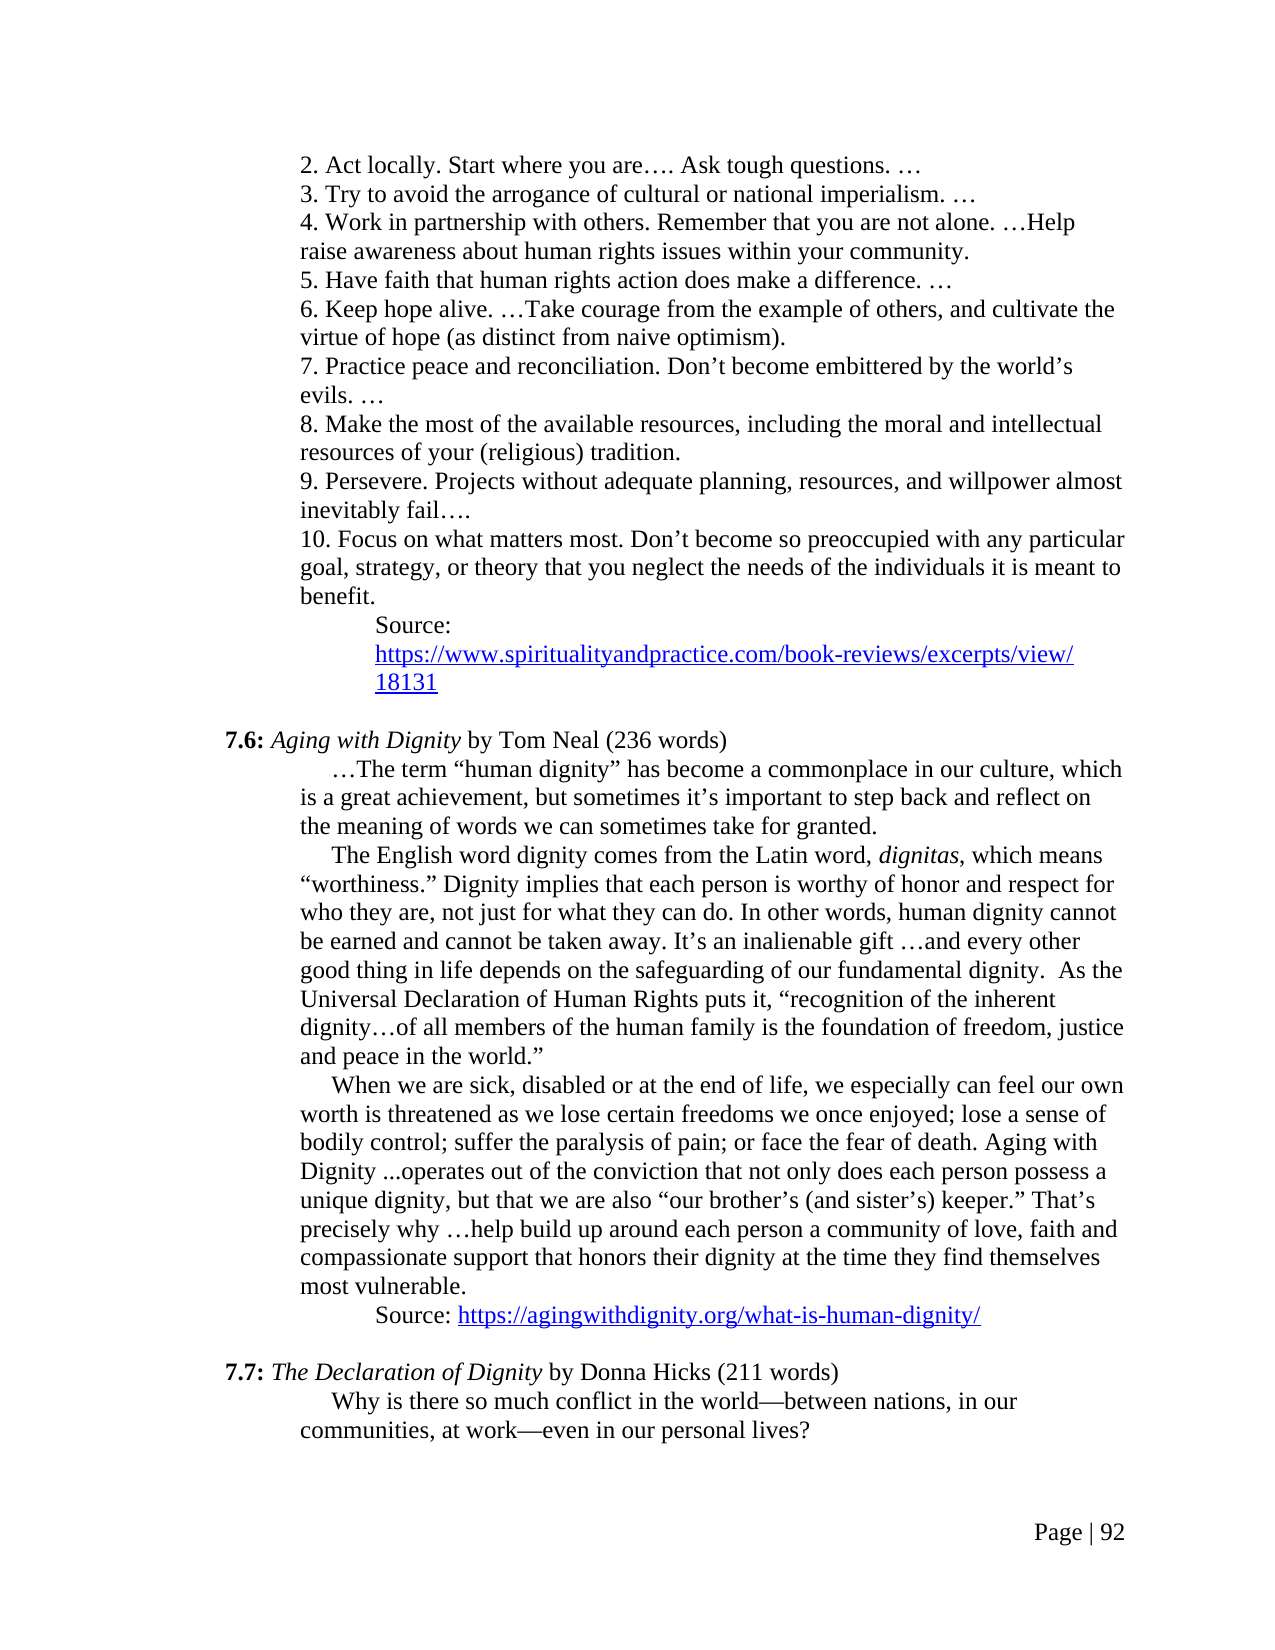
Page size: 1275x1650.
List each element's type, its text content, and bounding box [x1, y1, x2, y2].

text Why is there so much conflict in the world—between nations, in our communities, at work—even in our personal lives? [300, 1386, 1125, 1444]
text The English word dignity comes from the Latin word, dignitas, which means “worthiness.” Dignity implies that each person is worthy of honor and respect for who they are, not just for what they can do. In other words, human dignity cannot be earned and cannot be taken away. It’s an inalienable gift …and every other good thing in life depends on the safeguarding of our fundamental dignity. As the Universal Declaration of Human Rights puts it, “recognition of the inherent dignity…of all members of the human family is the foundation of freedom, justice and peace in the world.” [300, 840, 1125, 1070]
text 8. Make the most of the available resources, including the moral and intellectual resources of your (religious) tradition. [300, 409, 1125, 466]
text Source: https://agingwithdignity.org/what-is-human-dignity/ [375, 1300, 1125, 1329]
text 10. Focus on what matters most. Don’t become so preoccupied with any particular goal, strategy, or theory that you neglect the needs of the individuals it is meant to benefit. [300, 524, 1125, 610]
text 7.6: Aging with Dignity by Tom Neal (236 words) [225, 725, 1125, 754]
text Source: https://www.spiritualityandpractice.com/book-reviews/excerpts/view/18131 [375, 610, 1125, 696]
text 6. Keep hope alive. …Take courage from the example of others, and cultivate the virtue of hope (as distinct from naive optimism). [300, 294, 1125, 351]
text 7.7: The Declaration of Dignity by Donna Hicks (211 words) [225, 1357, 1125, 1386]
text 4. Work in partnership with others. Remember that you are not alone. …Help raise awareness about human rights issues within your community. [300, 207, 1125, 265]
text 2. Act locally. Start where you are…. Ask tough questions. … [300, 150, 1125, 179]
text …The term “human dignity” has become a commonplace in our culture, which is a great achievement, but sometimes it’s important to step back and reflect on the meaning of words we can sometimes take for granted. [300, 754, 1125, 840]
text 3. Try to avoid the arrogance of cultural or national imperialism. … [300, 179, 1125, 207]
text 5. Have faith that human rights action does make a difference. … [300, 265, 1125, 294]
text 9. Persevere. Projects without adequate planning, resources, and willpower almost inevitably fail…. [300, 466, 1125, 524]
text When we are sick, disabled or at the end of life, we especially can feel our own worth is threatened as we lose certain freedoms we once enjoyed; lose a sense of bodily control; suffer the paralysis of pain; or face the fear of death. Aging with Dignity ...operates out of the conviction that not only does each person possess a unique dignity, but that we are also “our brother’s (and sister’s) keeper.” That’s precisely why …help build up around each person a community of love, faith and compassionate support that honors their dignity at the time they find themselves most vulnerable. [300, 1070, 1125, 1300]
text 7. Practice peace and reconciliation. Don’t become embittered by the world’s evils. … [300, 351, 1125, 409]
